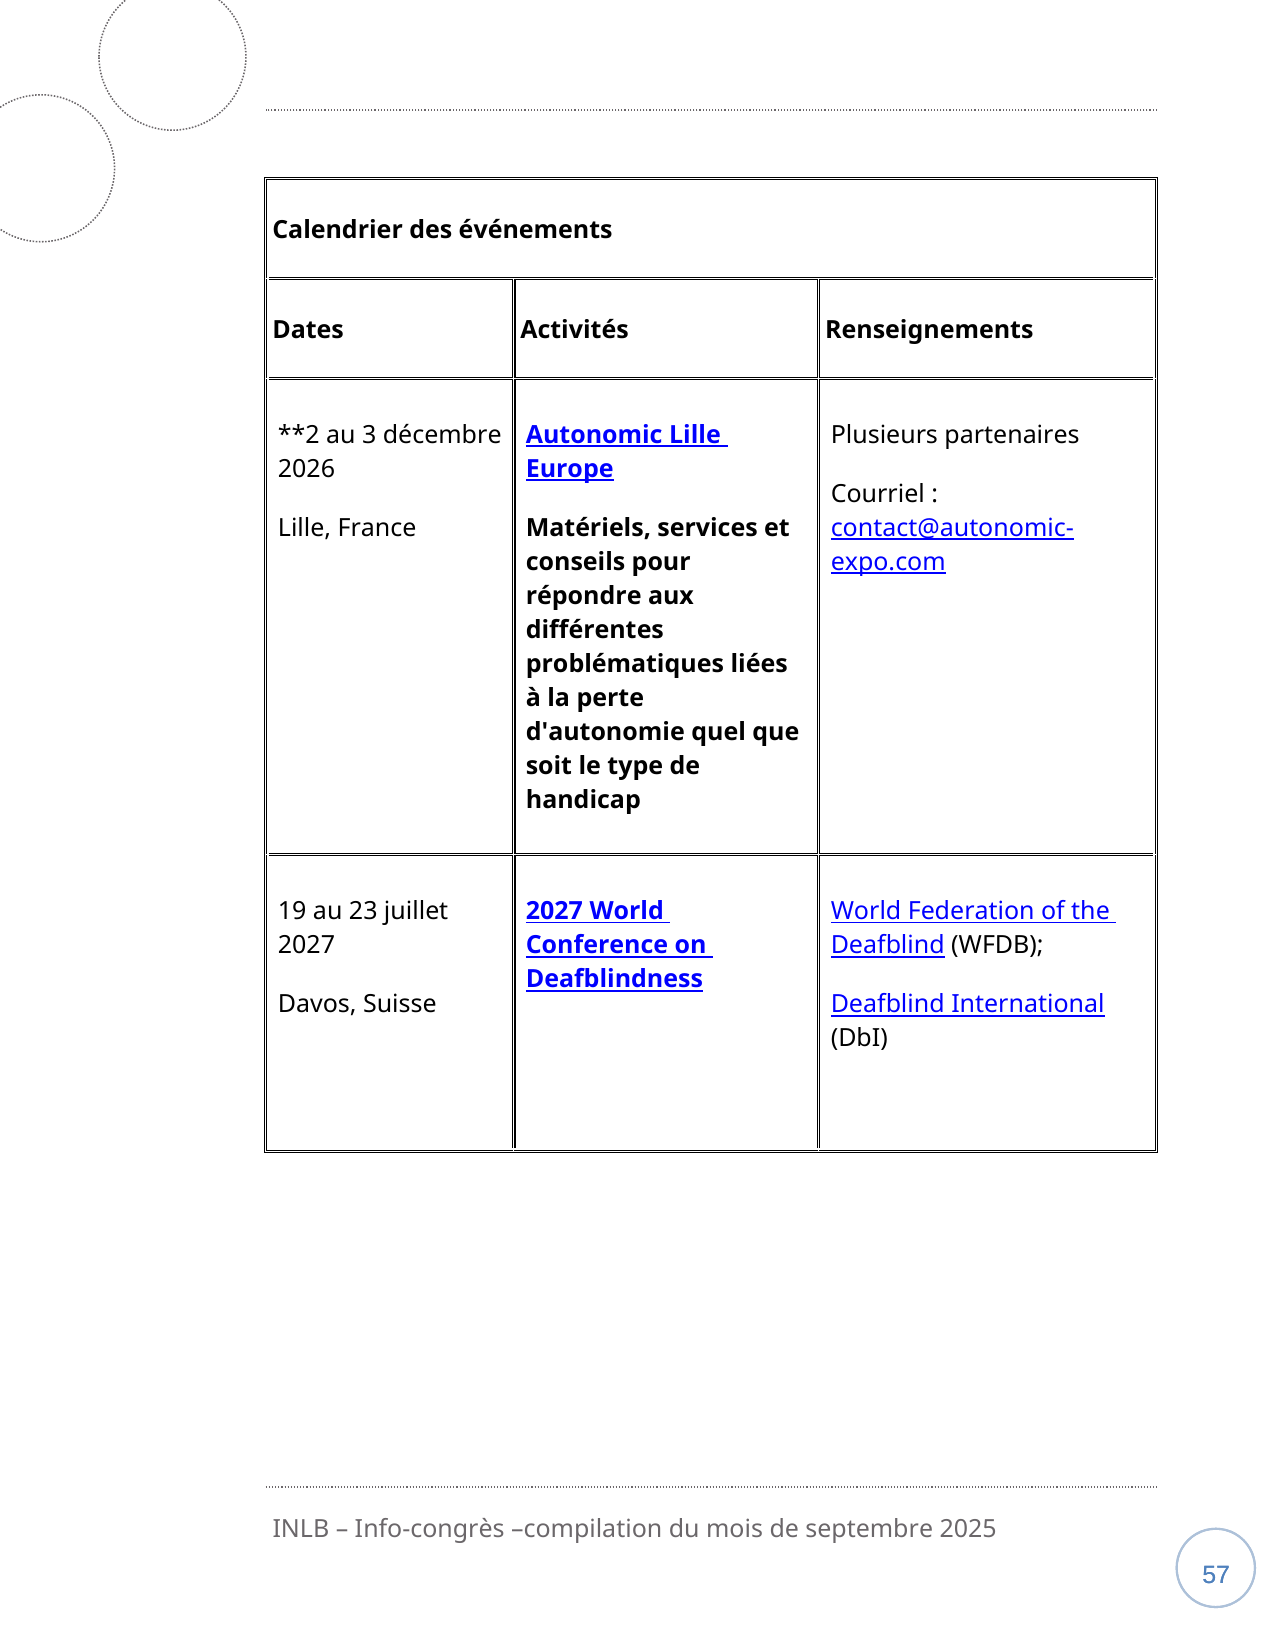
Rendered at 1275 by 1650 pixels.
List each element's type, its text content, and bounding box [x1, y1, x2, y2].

table_cell Dates [267, 277, 512, 377]
table_cell Autonomic Lille Europe Matériels, services et conseils pour répondre aux différentes problématiques liées à la perte d'autonomie quel que soit le type de handicap [516, 380, 817, 853]
table_cell Renseignements [820, 277, 1155, 377]
table_cell 2027 World Conference on Deafblindness [514, 853, 819, 1150]
table_header Calendrier des événements [267, 180, 1155, 277]
table_cell World Federation of the Deafblind (WFDB); Deafblind International (DbI) [819, 853, 1157, 1150]
table_cell 19 au 23 juillet 2027 Davos, Suisse [266, 853, 514, 1150]
table_cell Activités [516, 280, 817, 377]
table_cell Plusieurs partenaires Courriel : contact@autonomic-expo.com [820, 377, 1155, 853]
table_cell **2 au 3 décembre 2026 Lille, France [267, 377, 512, 853]
